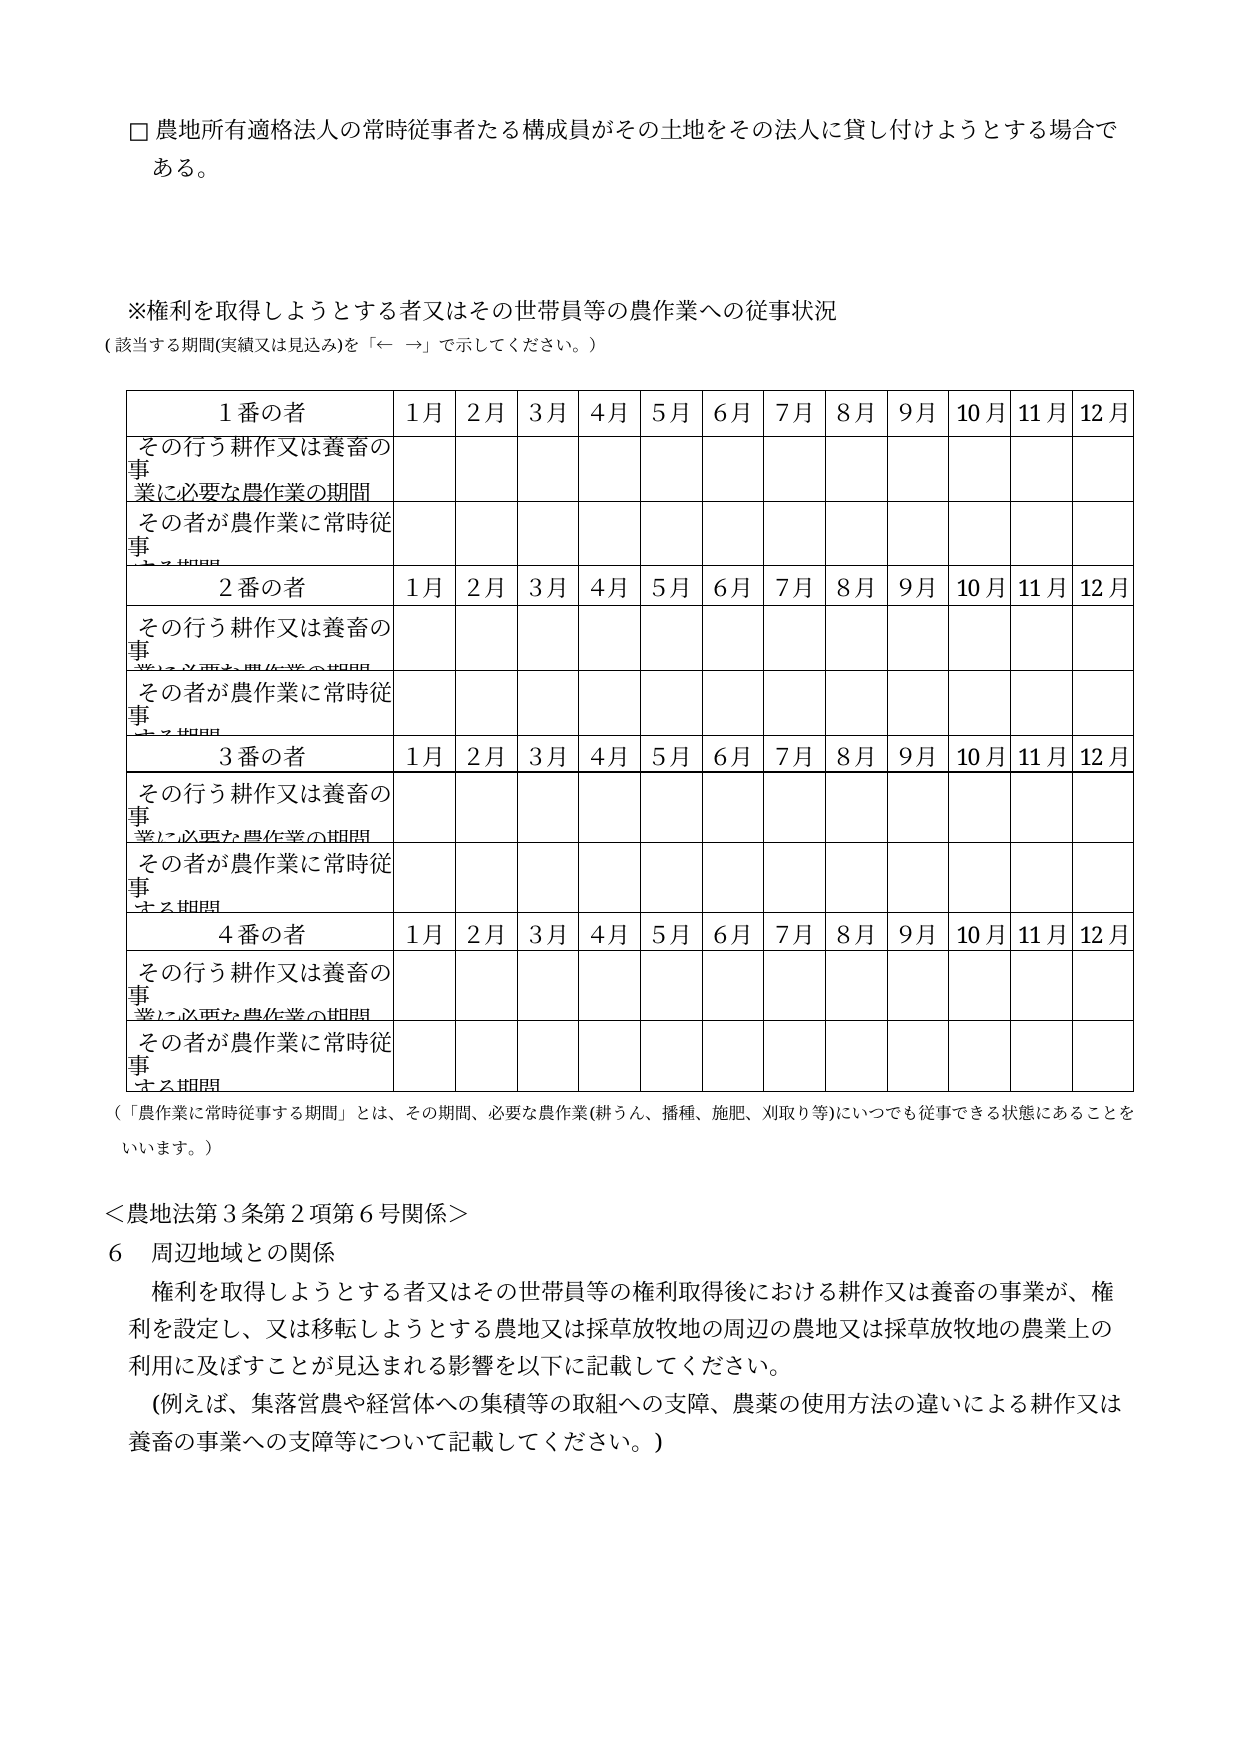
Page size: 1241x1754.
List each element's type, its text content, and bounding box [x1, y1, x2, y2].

list 周辺地域との関係 [104, 1235, 1136, 1268]
table_cell １月 [394, 913, 455, 950]
table_cell ９月 [888, 913, 948, 950]
table_cell その行う耕作又は養畜の事 業に必要な農作業の期間 [127, 606, 393, 670]
table_cell その行う耕作又は養畜の事 業に必要な農作業の期間 [127, 773, 393, 842]
table_cell １月 [394, 736, 455, 771]
table_header 11月 [1011, 391, 1072, 436]
table_cell ３番の者 [127, 736, 393, 771]
table_cell [641, 1021, 702, 1091]
table_cell [579, 1021, 640, 1091]
table_cell ２月 [456, 913, 517, 950]
table_cell ８月 [826, 566, 887, 605]
table_cell ５月 [641, 566, 702, 605]
table_cell [764, 437, 825, 501]
table_cell [394, 606, 455, 670]
table_cell [1011, 671, 1072, 735]
table_cell [456, 502, 517, 565]
table_cell ６月 [703, 913, 763, 950]
table_cell 11月 [1011, 566, 1072, 605]
table_cell [456, 1021, 517, 1091]
table_cell ６月 [703, 566, 763, 605]
table_cell ７月 [764, 913, 825, 950]
table_cell [641, 671, 702, 735]
table_cell [579, 606, 640, 670]
table_cell ４番の者 [127, 913, 393, 950]
table_cell [1011, 951, 1072, 1020]
table_cell [518, 502, 578, 565]
table_cell [394, 1021, 455, 1091]
table_cell 11月 [1011, 736, 1072, 771]
table_cell [703, 773, 763, 842]
table_cell [456, 606, 517, 670]
table_cell [394, 502, 455, 565]
table_cell ４月 [579, 566, 640, 605]
table_cell [888, 437, 948, 501]
table_cell [703, 1021, 763, 1091]
table_cell [764, 951, 825, 1020]
text ＜農地法第３条第２項第６号関係＞ [103, 1196, 1136, 1229]
table_cell [579, 671, 640, 735]
table_cell [888, 773, 948, 842]
table_cell [826, 437, 887, 501]
table_cell [826, 606, 887, 670]
table_cell [764, 1021, 825, 1091]
table_cell [456, 671, 517, 735]
table_cell 12月 [1073, 736, 1133, 771]
table_cell [888, 606, 948, 670]
table_header １番の者 [127, 391, 393, 436]
table_cell [826, 843, 887, 912]
table_cell [394, 671, 455, 735]
table_cell [456, 843, 517, 912]
table_cell [764, 671, 825, 735]
table_cell ９月 [888, 566, 948, 605]
table_cell [826, 671, 887, 735]
table_cell [518, 773, 578, 842]
table_cell 12月 [1073, 566, 1133, 605]
table_cell [949, 437, 1010, 501]
table_cell [1011, 773, 1072, 842]
table_cell 10月 [949, 736, 1010, 771]
table_header ７月 [764, 391, 825, 436]
table_cell 12月 [1073, 913, 1133, 950]
table_cell [703, 437, 763, 501]
table_cell [518, 606, 578, 670]
table_cell ２番の者 [127, 566, 393, 605]
table_cell [1011, 1021, 1072, 1091]
table_cell その者が農作業に常時従事 する期間 [127, 1021, 393, 1091]
text ※権利を取得しようとする者又はその世帯員等の農作業への従事状況 [104, 295, 1136, 326]
table_cell [579, 502, 640, 565]
text 権利を取得しようとする者又はその世帯員等の権利取得後における耕作又は養畜の事業が、権利を設定し、又は移転しようとする農地又は採草放牧地の周辺の農地又は採草放牧地の農業上の利用に及ぼすことが見込まれる影響を以下に記載してください。 [128, 1273, 1136, 1381]
table_cell [641, 502, 702, 565]
table_cell [518, 843, 578, 912]
table_cell [518, 671, 578, 735]
table_cell [949, 773, 1010, 842]
table_cell [579, 843, 640, 912]
table_cell 10月 [949, 913, 1010, 950]
table_cell [826, 773, 887, 842]
table_cell ８月 [826, 736, 887, 771]
table_cell ４月 [579, 736, 640, 771]
table_cell [949, 671, 1010, 735]
table_cell [1073, 606, 1133, 670]
table_cell [826, 951, 887, 1020]
table_cell [888, 1021, 948, 1091]
table_cell [949, 606, 1010, 670]
table_cell [949, 951, 1010, 1020]
table_cell [641, 606, 702, 670]
table_cell [1011, 606, 1072, 670]
table_cell [394, 437, 455, 501]
table_cell [641, 843, 702, 912]
table_cell ２月 [456, 736, 517, 771]
table_cell [1073, 437, 1133, 501]
table_cell ７月 [764, 566, 825, 605]
table_cell [394, 773, 455, 842]
table_cell ３月 [518, 566, 578, 605]
table_cell [949, 843, 1010, 912]
table_cell [826, 502, 887, 565]
table_cell その行う耕作又は養畜の事 業に必要な農作業の期間 [127, 437, 393, 501]
table_cell [518, 1021, 578, 1091]
table_cell [579, 437, 640, 501]
table_cell ３月 [518, 913, 578, 950]
text （「農作業に常時従事する期間」とは、その期間、必要な農作業(耕うん、播種、施肥、刈取り等)にいつでも従事できる状態にあることをいいます。） [104, 1092, 1136, 1161]
table_cell [703, 606, 763, 670]
table_cell [888, 671, 948, 735]
table_cell [764, 773, 825, 842]
table_cell ９月 [888, 736, 948, 771]
table_cell [764, 502, 825, 565]
table_cell [641, 951, 702, 1020]
table_cell 10月 [949, 566, 1010, 605]
text □ 農地所有適格法人の常時従事者たる構成員がその土地をその法人に貸し付けようとする場合である。 [128, 112, 1136, 182]
table_cell [949, 1021, 1010, 1091]
table_cell [703, 671, 763, 735]
table_cell [1073, 951, 1133, 1020]
table_header 10月 [949, 391, 1010, 436]
table_cell [641, 773, 702, 842]
table_header ３月 [518, 391, 578, 436]
table_header ２月 [456, 391, 517, 436]
table_cell [518, 437, 578, 501]
table_header 12月 [1073, 391, 1133, 436]
table_cell [1073, 1021, 1133, 1091]
table_cell [456, 773, 517, 842]
table_cell [579, 951, 640, 1020]
table_cell [1011, 843, 1072, 912]
table_cell [826, 1021, 887, 1091]
text (例えば、集落営農や経営体への集積等の取組への支障、農薬の使用方法の違いによる耕作又は養畜の事業への支障等について記載してください。) [128, 1387, 1136, 1457]
table_cell １月 [394, 566, 455, 605]
table_cell [888, 843, 948, 912]
table_cell [518, 951, 578, 1020]
table_cell ３月 [518, 736, 578, 771]
table_cell [579, 773, 640, 842]
table_cell ８月 [826, 913, 887, 950]
table_cell ５月 [641, 736, 702, 771]
table_cell その者が農作業に常時従事 する期間 [127, 502, 393, 565]
table_cell [641, 437, 702, 501]
table_cell [703, 951, 763, 1020]
table_header ６月 [703, 391, 763, 436]
table_header ９月 [888, 391, 948, 436]
table_cell 11月 [1011, 913, 1072, 950]
table_cell その行う耕作又は養畜の事 業に必要な農作業の期間 [127, 951, 393, 1020]
table_header ５月 [641, 391, 702, 436]
table_cell [888, 502, 948, 565]
text ( 該当する期間(実績又は見込み)を「←→」で示してください。） [104, 326, 1136, 357]
table_cell [394, 843, 455, 912]
table_cell [1073, 671, 1133, 735]
table_cell ５月 [641, 913, 702, 950]
table_cell [1011, 502, 1072, 565]
table_cell [456, 437, 517, 501]
table_cell [1073, 502, 1133, 565]
table_cell [764, 606, 825, 670]
table_cell [1073, 843, 1133, 912]
table_cell [703, 843, 763, 912]
table_cell [1073, 773, 1133, 842]
table_cell [949, 502, 1010, 565]
table_header ８月 [826, 391, 887, 436]
table_cell [456, 951, 517, 1020]
table_cell その者が農作業に常時従事 する期間 [127, 843, 393, 912]
table_cell [394, 951, 455, 1020]
table_cell ２月 [456, 566, 517, 605]
table_cell ６月 [703, 736, 763, 771]
table_cell ４月 [579, 913, 640, 950]
table_cell ７月 [764, 736, 825, 771]
table_header ４月 [579, 391, 640, 436]
table_header １月 [394, 391, 455, 436]
table_cell [764, 843, 825, 912]
table_cell [888, 951, 948, 1020]
table_cell その者が農作業に常時従事 する期間 [127, 671, 393, 735]
table_cell [1011, 437, 1072, 501]
table_cell [703, 502, 763, 565]
